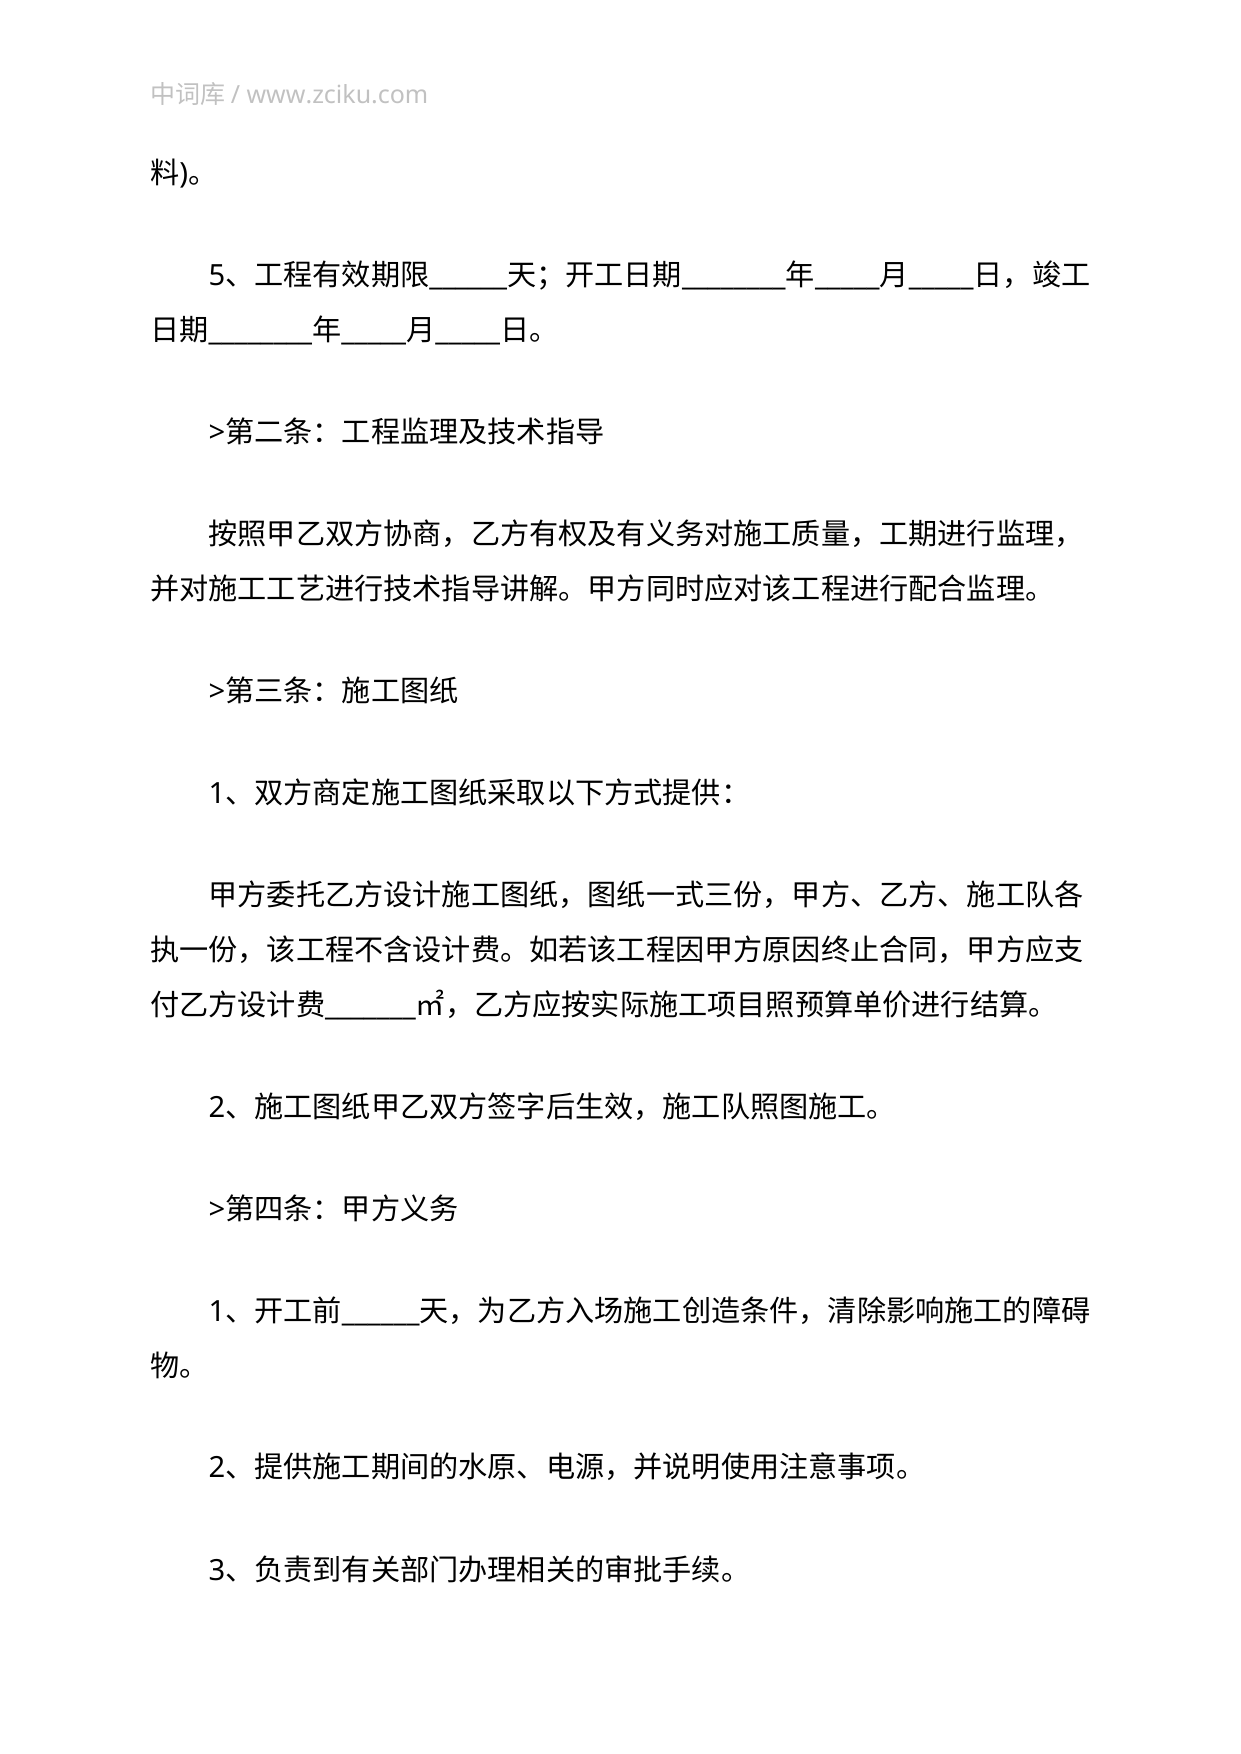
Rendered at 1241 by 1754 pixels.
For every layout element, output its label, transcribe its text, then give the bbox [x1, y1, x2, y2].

text >第四条：甲方义务 [150, 1185, 1090, 1228]
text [150, 150, 1090, 192]
text 2、提供施工期间的水原、电源，并说明使用注意事项。 [150, 1444, 1090, 1486]
text >第三条：施工图纸 [150, 668, 1090, 710]
text 5、工程有效期限______天；开工日期________年_____月_____日，竣工日期________年_____月_____日。 [150, 252, 1090, 349]
text 1、双方商定施工图纸采取以下方式提供： [150, 769, 1090, 812]
text >第二条：工程监理及技术指导 [150, 409, 1090, 451]
text 1、开工前______天，为乙方入场施工创造条件，清除影响施工的障碍物。 [150, 1287, 1090, 1384]
text 2、施工图纸甲乙双方签字后生效，施工队照图施工。 [150, 1083, 1090, 1126]
text 甲方委托乙方设计施工图纸，图纸一式三份，甲方、乙方、施工队各执一份，该工程不含设计费。如若该工程因甲方原因终止合同，甲方应支付乙方设计费_______㎡，乙方应按实际施工项目照预算单价进行结算。 [150, 872, 1090, 1024]
text 3、负责到有关部门办理相关的审批手续。 [150, 1546, 1090, 1588]
text 按照甲乙双方协商，乙方有权及有义务对施工质量，工期进行监理，并对施工工艺进行技术指导讲解。甲方同时应对该工程进行配合监理。 [150, 511, 1090, 608]
